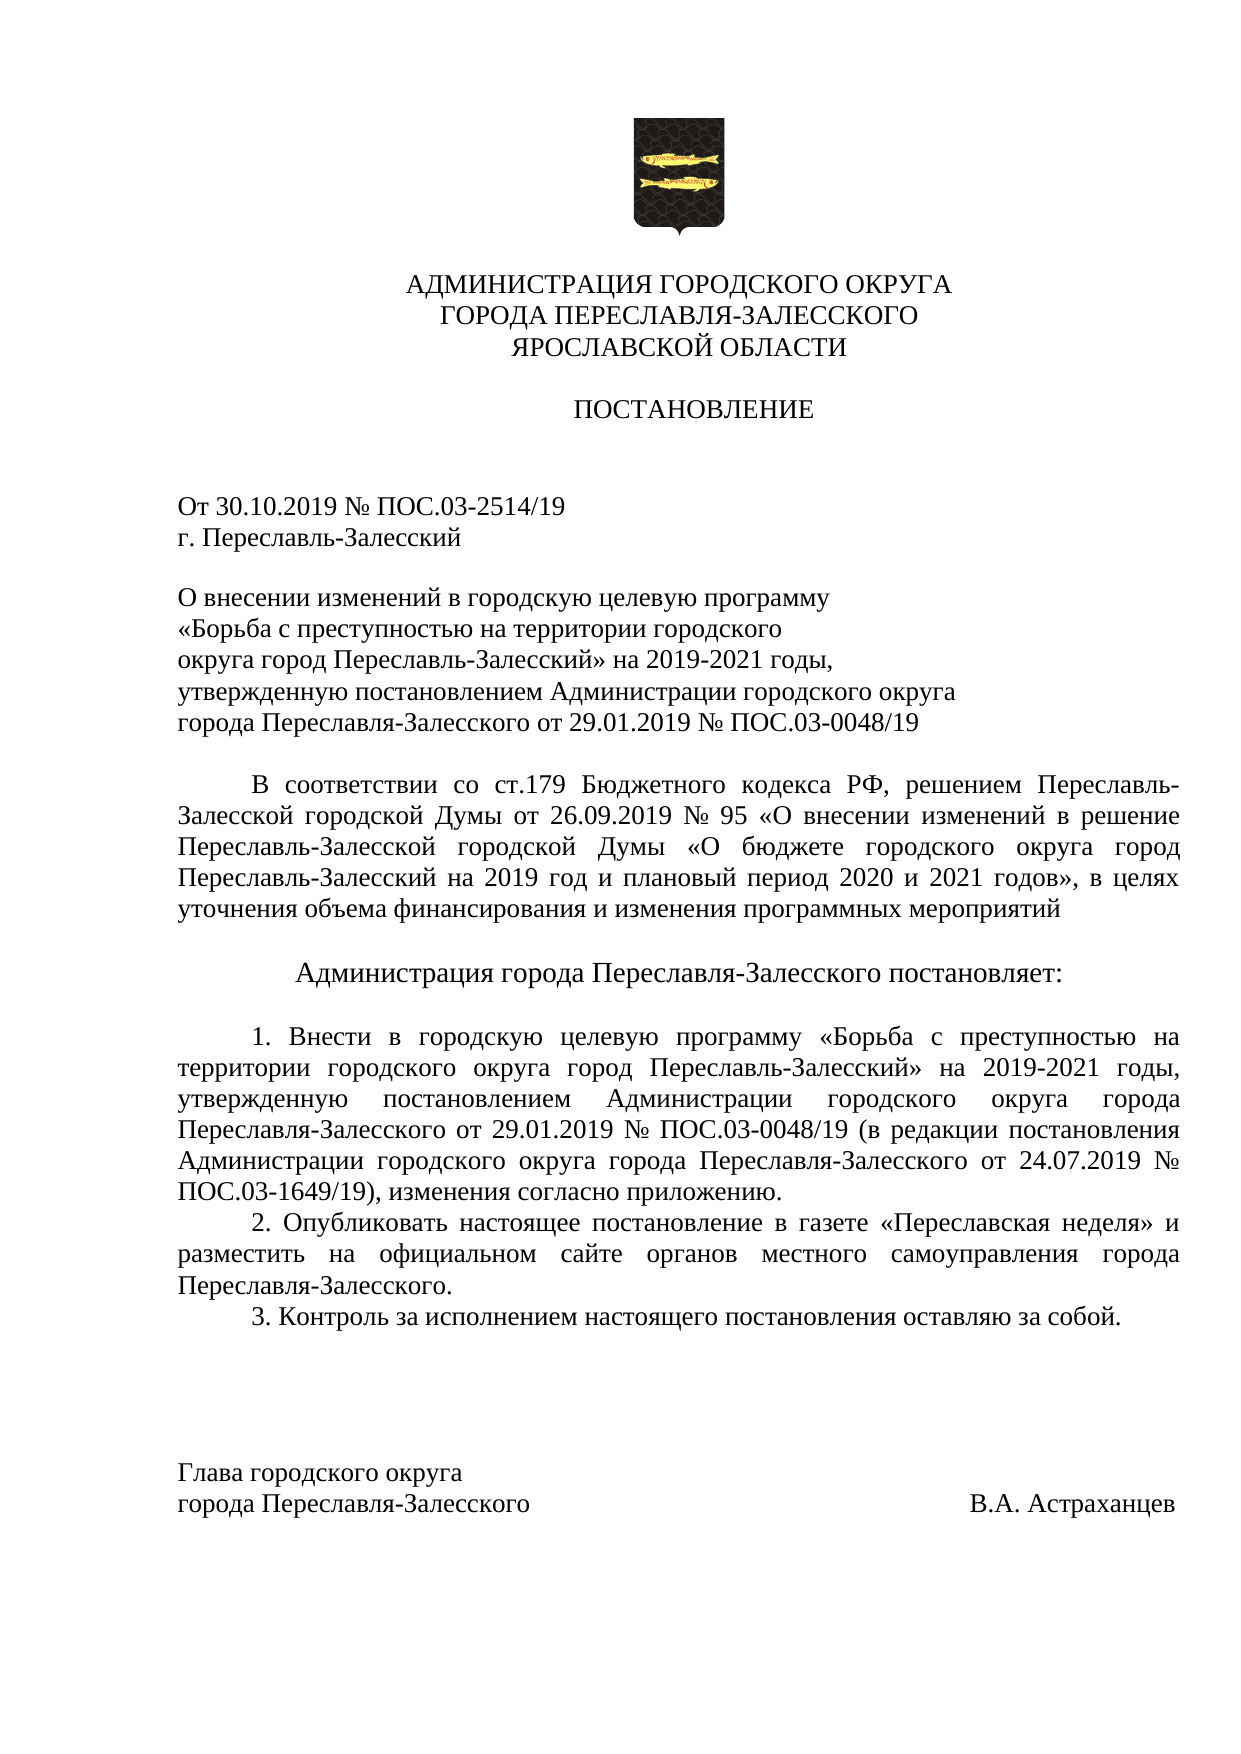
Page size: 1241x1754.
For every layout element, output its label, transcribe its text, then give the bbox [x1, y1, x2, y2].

subtitle В соответствии со ст.179 Бюджетного кодекса РФ, решением Переславль-Залесской городской Думы от 26.09.2019 № 95 «О внесении изменений в решение Переславль-Залесской городской Думы «О бюджете городского округа город Переславль-Залесский на 2019 год и плановый период 2020 и 2021 годов», в целях уточнения объема финансирования и изменения программных мероприятий [177, 768, 1181, 924]
text 2. Опубликовать настоящее постановление в газете «Переславская неделя» и разместить на официальном сайте органов местного самоуправления города Переславля-Залесского. [177, 1206, 1181, 1300]
subtitle «Борьба с преступностью на территории городского [177, 612, 1181, 643]
text города Переславля-Залесского В.А. Астраханцев [177, 1487, 1181, 1518]
text 3. Контроль за исполнением настоящего постановления оставляю за собой. [177, 1300, 1181, 1331]
text Глава городского округа [177, 1456, 1181, 1487]
text г. Переславль-Залесский [177, 521, 1181, 552]
text ЯРОСЛАВСКОЙ ОБЛАСТИ [177, 331, 1181, 362]
subtitle утвержденную постановлением Администрации городского округа [177, 674, 1181, 706]
subtitle округа город Переславль-Залесский» на 2019-2021 годы, [177, 643, 1181, 674]
text От 30.10.2019 № ПОС.03-2514/19 [177, 490, 1181, 521]
subtitle Администрация города Переславля-Залесского постановляет: [177, 955, 1181, 988]
text ПОСТАНОВЛЕНИЕ [207, 393, 1181, 424]
text ГОРОДА ПЕРЕСЛАВЛЯ-ЗАЛЕССКОГО [177, 299, 1181, 331]
subtitle О внесении изменений в городскую целевую программу [177, 581, 1181, 612]
text АДМИНИСТРАЦИЯ ГОРОДСКОГО ОКРУГА [177, 268, 1181, 299]
subtitle города Переславля-Залесского от 29.01.2019 № ПОС.03-0048/19 [177, 706, 1181, 737]
subtitle 1. Внести в городскую целевую программу «Борьба с преступностью на территории городского округа город Переславль-Залесский» на 2019-2021 годы, утвержденную постановлением Администрации городского округа города Переславля-Залесского от 29.01.2019 № ПОС.03-0048/19 (в редакции постановления Администрации городского округа города Переславля-Залесского от 24.07.2019 № ПОС.03-1649/19), изменения согласно приложению. [177, 1019, 1181, 1206]
